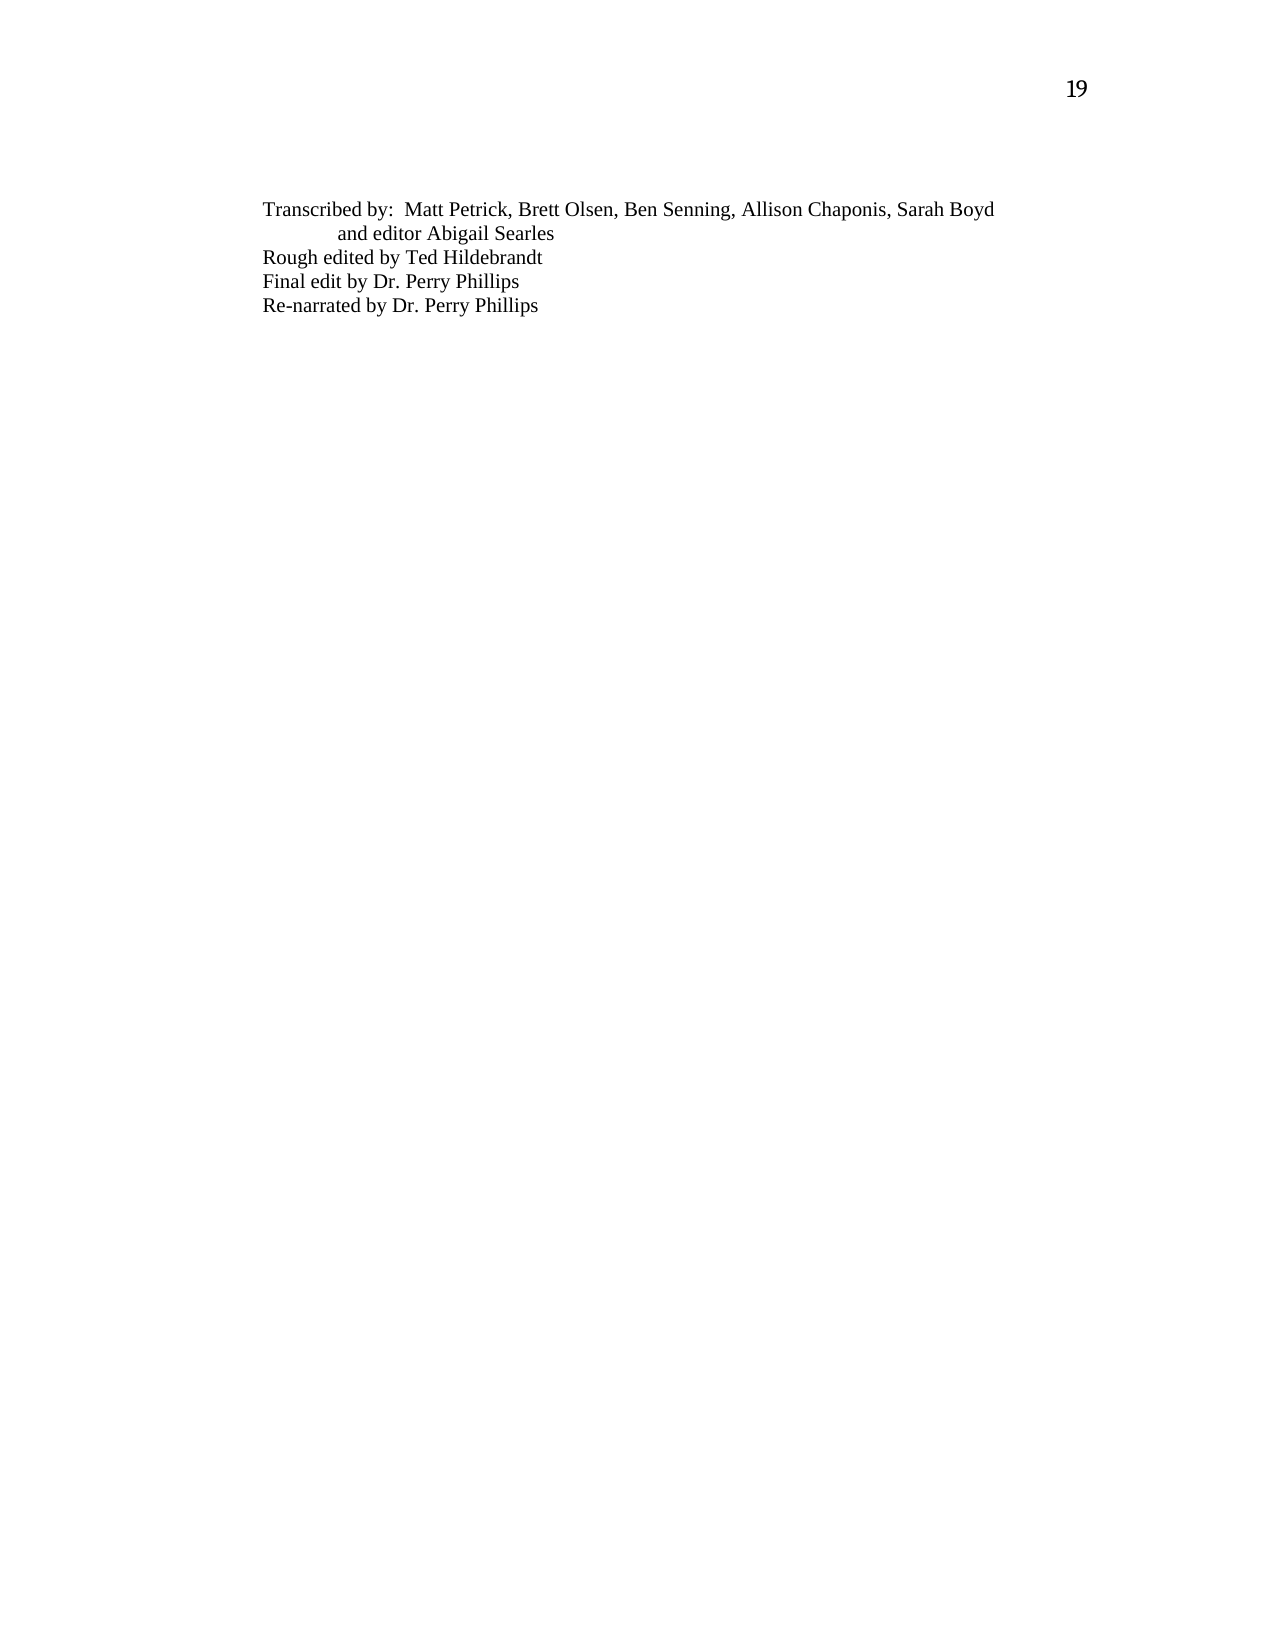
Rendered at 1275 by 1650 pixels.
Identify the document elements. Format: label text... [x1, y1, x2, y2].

text Transcribed by: Matt Petrick, Brett Olsen, Ben Senning, Allison Chaponis, Sarah Boyd and editor Abigail Searles Rough edited by Ted Hildebrandt Final edit by Dr. Perry Phillips Re-narrated by Dr. Perry Phillips [187, 197, 1087, 346]
